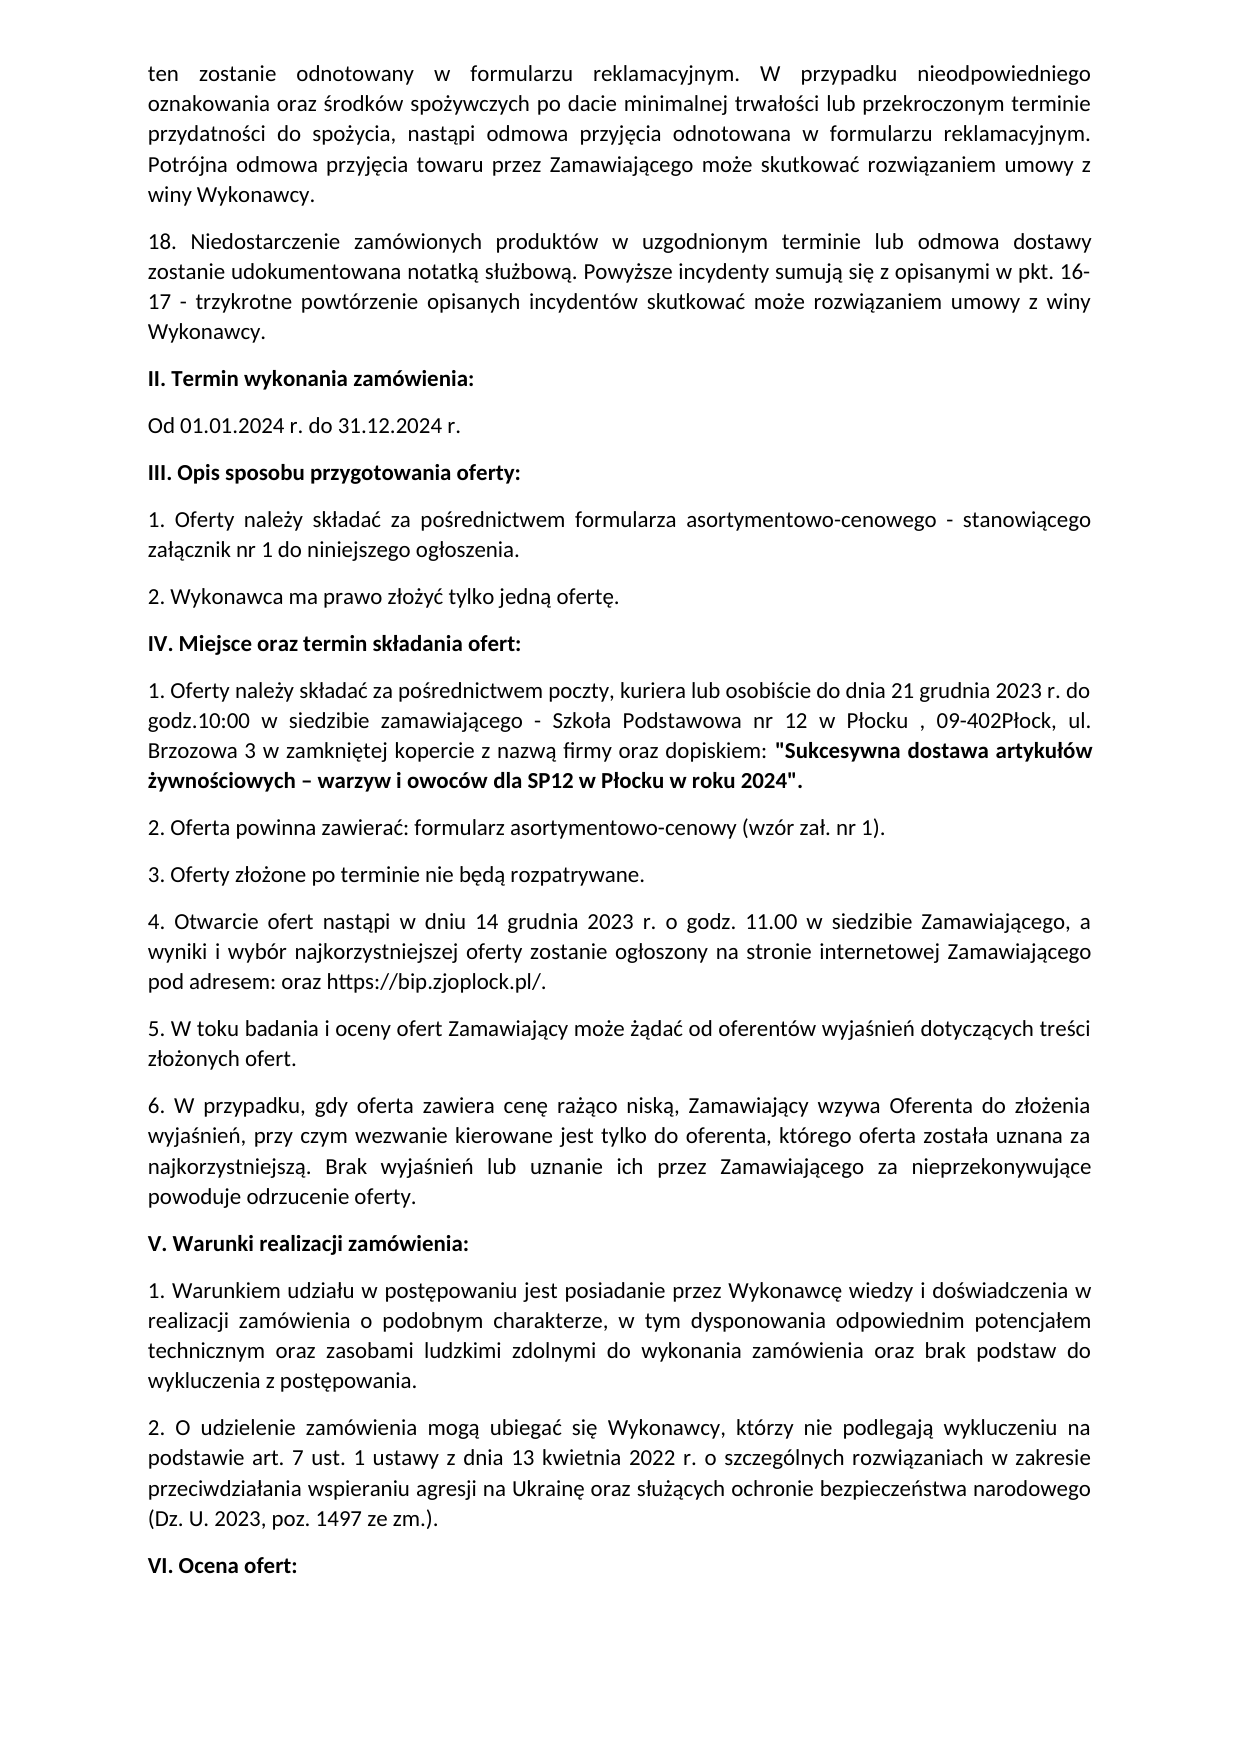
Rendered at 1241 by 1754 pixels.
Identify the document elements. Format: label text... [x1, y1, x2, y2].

text 1. Oferty należy składać za pośrednictwem poczty, kuriera lub osobiście do dnia 21 grudnia 2023 r. do godz.10:00 w siedzibie zamawiającego - Szkoła Podstawowa nr 12 w Płocku , 09-402Płock, ul. Brzozowa 3 w zamkniętej kopercie z nazwą firmy oraz dopiskiem: "Sukcesywna dostawa artykułów żywnościowych – warzyw i owoców dla SP12 w Płocku w roku 2024". [148, 676, 1093, 794]
text 6. W przypadku, gdy oferta zawiera cenę rażąco niską, Zamawiający wzywa Oferenta do złożenia wyjaśnień, przy czym wezwanie kierowane jest tylko do oferenta, którego oferta została uznana za najkorzystniejszą. Brak wyjaśnień lub uznanie ich przez Zamawiającego za nieprzekonywujące powoduje odrzucenie oferty. [148, 1091, 1093, 1210]
text 1. Oferty należy składać za pośrednictwem formularza asortymentowo-cenowego - stanowiącego załącznik nr 1 do niniejszego ogłoszenia. [148, 505, 1093, 563]
text Od 01.01.2024 r. do 31.12.2024 r. [148, 411, 1093, 439]
text V. Warunki realizacji zamówienia: [148, 1229, 1093, 1257]
text 4. Otwarcie ofert nastąpi w dniu 14 grudnia 2023 r. o godz. 11.00 w siedzibie Zamawiającego, a wyniki i wybór najkorzystniejszej oferty zostanie ogłoszony na stronie internetowej Zamawiającego pod adresem: oraz https://bip.zjoplock.pl/. [148, 907, 1093, 996]
text III. Opis sposobu przygotowania oferty: [148, 458, 1093, 486]
text IV. Miejsce oraz termin składania ofert: [148, 629, 1093, 657]
text 2. Wykonawca ma prawo złożyć tylko jedną ofertę. [148, 582, 1093, 610]
text 18. Niedostarczenie zamówionych produktów w uzgodnionym terminie lub odmowa dostawy zostanie udokumentowana notatką służbową. Powyższe incydenty sumują się z opisanymi w pkt. 16-17 - trzykrotne powtórzenie opisanych incydentów skutkować może rozwiązaniem umowy z winy Wykonawcy. [148, 227, 1093, 346]
text 3. Oferty złożone po terminie nie będą rozpatrywane. [148, 860, 1093, 888]
text II. Termin wykonania zamówienia: [148, 364, 1093, 392]
text 5. W toku badania i oceny ofert Zamawiający może żądać od oferentów wyjaśnień dotyczących treści złożonych ofert. [148, 1014, 1093, 1073]
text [148, 59, 1093, 208]
text VI. Ocena ofert: [148, 1551, 1093, 1579]
text 1. Warunkiem udziału w postępowaniu jest posiadanie przez Wykonawcę wiedzy i doświadczenia w realizacji zamówienia o podobnym charakterze, w tym dysponowania odpowiednim potencjałem technicznym oraz zasobami ludzkimi zdolnymi do wykonania zamówienia oraz brak podstaw do wykluczenia z postępowania. [148, 1276, 1093, 1394]
text 2. O udzielenie zamówienia mogą ubiegać się Wykonawcy, którzy nie podlegają wykluczeniu na podstawie art. 7 ust. 1 ustawy z dnia 13 kwietnia 2022 r. o szczególnych rozwiązaniach w zakresie przeciwdziałania wspieraniu agresji na Ukrainę oraz służących ochronie bezpieczeństwa narodowego (Dz. U. 2023, poz. 1497 ze zm.). [148, 1413, 1093, 1532]
text 2. Oferta powinna zawierać: formularz asortymentowo-cenowy (wzór zał. nr 1). [148, 813, 1093, 841]
